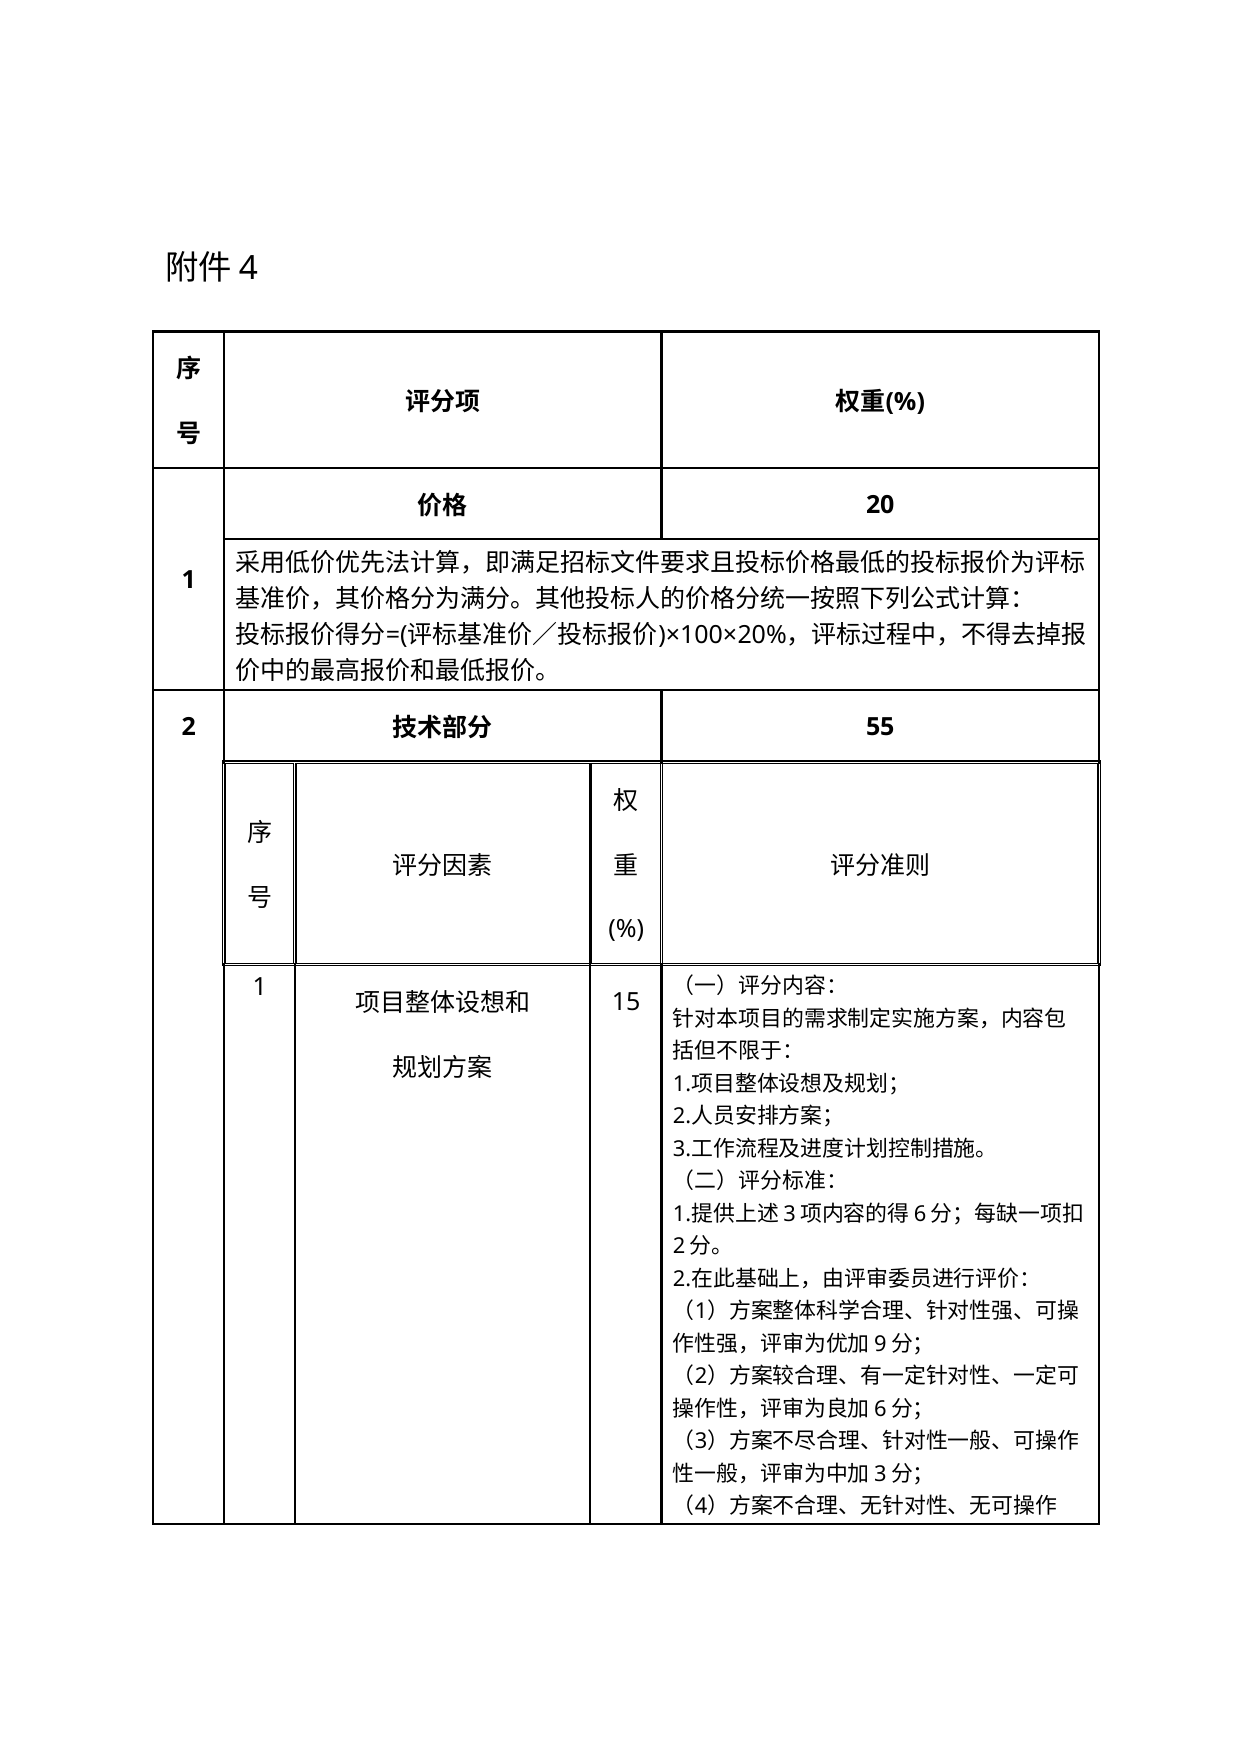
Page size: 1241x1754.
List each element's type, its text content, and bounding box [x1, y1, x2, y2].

table_cell 1 [225, 966, 294, 1523]
table_cell 采用低价优先法计算，即满足招标文件要求且投标价格最低的投标报价为评标基准价，其价格分为满分。其他投标人的价格分统一按照下列公式计算： 投标报价得分=(评标基准价／投标报价)×100×20%，评标过程中，不得去掉报价中的最高报价和最低报价。 [225, 540, 1098, 689]
table_header 序号 [154, 333, 223, 467]
table_cell 55 [663, 691, 1098, 760]
table_cell 价格 [225, 469, 660, 538]
table_cell 权重(%) [592, 764, 660, 963]
table_cell 2 [154, 691, 223, 1523]
table_cell 15 [591, 966, 660, 1523]
table_cell 评分因素 [297, 764, 589, 963]
table_cell 评分准则 [663, 764, 1097, 963]
table_cell 1 [154, 469, 223, 689]
table_cell 项目整体设想和 规划方案 [296, 966, 589, 1523]
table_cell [663, 966, 1098, 1523]
table_cell 序号 [226, 764, 293, 963]
table_header 权重(%) [663, 333, 1098, 467]
table_cell 20 [663, 469, 1098, 538]
table_cell 技术部分 [225, 691, 660, 760]
table_header 评分项 [225, 333, 660, 467]
text 附件4 [165, 233, 1087, 298]
